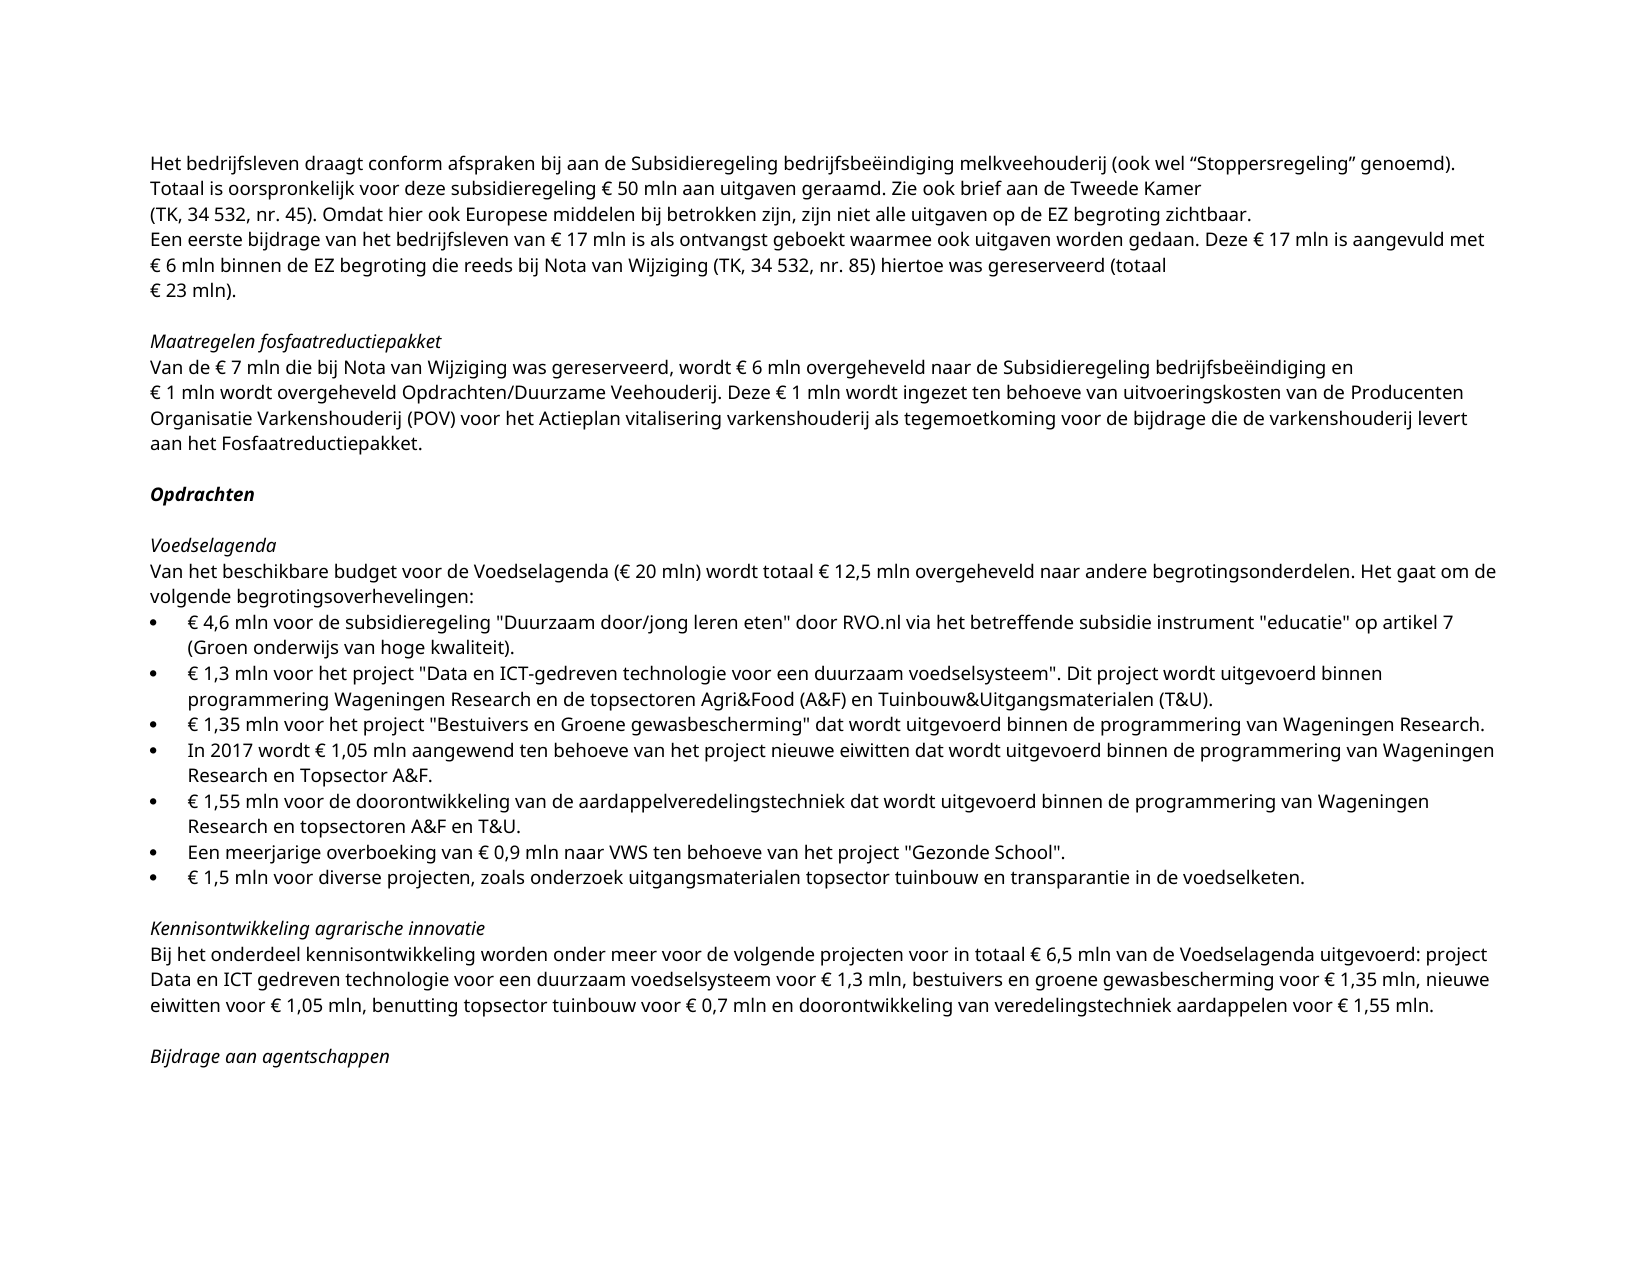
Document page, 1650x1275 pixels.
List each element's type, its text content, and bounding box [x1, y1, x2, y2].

text Bij het onderdeel kennisontwikkeling worden onder meer voor de volgende projecten voor in totaal € 6,5 mln van de Voedselagenda uitgevoerd: project Data en ICT gedreven technologie voor een duurzaam voedselsysteem voor € 1,3 mln, bestuivers en groene gewasbescherming voor € 1,35 mln, nieuwe eiwitten voor € 1,05 mln, benutting topsector tuinbouw voor € 0,7 mln en doorontwikkeling van veredelingstechniek aardappelen voor € 1,55 mln. [150, 941, 1500, 1018]
list € 1,3 mln voor het project "Data en ICT-gedreven technologie voor een duurzaam voedselsysteem". Dit project wordt uitgevoerd binnen programmering Wageningen Research en de topsectoren Agri&Food (A&F) en Tuinbouw&Uitgangsmaterialen (T&U). [150, 660, 1500, 711]
list € 1,35 mln voor het project "Bestuivers en Groene gewasbescherming" dat wordt uitgevoerd binnen de programmering van Wageningen Research. [150, 711, 1500, 737]
text Het bedrijfsleven draagt conform afspraken bij aan de Subsidieregeling bedrijfsbeëindiging melkveehouderij (ook wel “Stoppersregeling” genoemd). Totaal is oorspronkelijk voor deze subsidieregeling € 50 mln aan uitgaven geraamd. Zie ook brief aan de Tweede Kamer [150, 150, 1500, 201]
list Een meerjarige overboeking van € 0,9 mln naar VWS ten behoeve van het project "Gezonde School". [150, 839, 1500, 864]
text Maatregelen fosfaatreductiepakket [150, 329, 1500, 354]
list € 1,55 mln voor de doorontwikkeling van de aardappelveredelingstechniek dat wordt uitgevoerd binnen de programmering van Wageningen Research en topsectoren A&F en T&U. [150, 788, 1500, 839]
list € 1,5 mln voor diverse projecten, zoals onderzoek uitgangsmaterialen topsector tuinbouw en transparantie in de voedselketen. [150, 864, 1500, 890]
text (TK, 34 532, nr. 45). Omdat hier ook Europese middelen bij betrokken zijn, zijn niet alle uitgaven op de EZ begroting zichtbaar. [150, 201, 1500, 227]
text Een eerste bijdrage van het bedrijfsleven van € 17 mln is als ontvangst geboekt waarmee ook uitgaven worden gedaan. Deze € 17 mln is aangevuld met € 6 mln binnen de EZ begroting die reeds bij Nota van Wijziging (TK, 34 532, nr. 85) hiertoe was gereserveerd (totaal [150, 227, 1500, 278]
list In 2017 wordt € 1,05 mln aangewend ten behoeve van het project nieuwe eiwitten dat wordt uitgevoerd binnen de programmering van Wageningen Research en Topsector A&F. [150, 737, 1500, 788]
text Voedselagenda [150, 533, 1500, 558]
text Bijdrage aan agentschappen [150, 1043, 1500, 1069]
text € 23 mln). [150, 278, 1500, 303]
text € 1 mln wordt overgeheveld Opdrachten/Duurzame Veehouderij. Deze € 1 mln wordt ingezet ten behoeve van uitvoeringskosten van de Producenten Organisatie Varkenshouderij (POV) voor het Actieplan vitalisering varkenshouderij als tegemoetkoming voor de bijdrage die de varkenshouderij levert aan het Fosfaatreductiepakket. [150, 380, 1500, 456]
list € 4,6 mln voor de subsidieregeling "Duurzaam door/jong leren eten" door RVO.nl via het betreffende subsidie instrument "educatie" op artikel 7 (Groen onderwijs van hoge kwaliteit). [150, 609, 1500, 660]
text Van het beschikbare budget voor de Voedselagenda (€ 20 mln) wordt totaal € 12,5 mln overgeheveld naar andere begrotingsonderdelen. Het gaat om de volgende begrotingsoverhevelingen: [150, 558, 1500, 609]
text Kennisontwikkeling agrarische innovatie [150, 916, 1500, 941]
text Van de € 7 mln die bij Nota van Wijziging was gereserveerd, wordt € 6 mln overgeheveld naar de Subsidieregeling bedrijfsbeëindiging en [150, 354, 1500, 380]
text Opdrachten [150, 482, 1500, 507]
